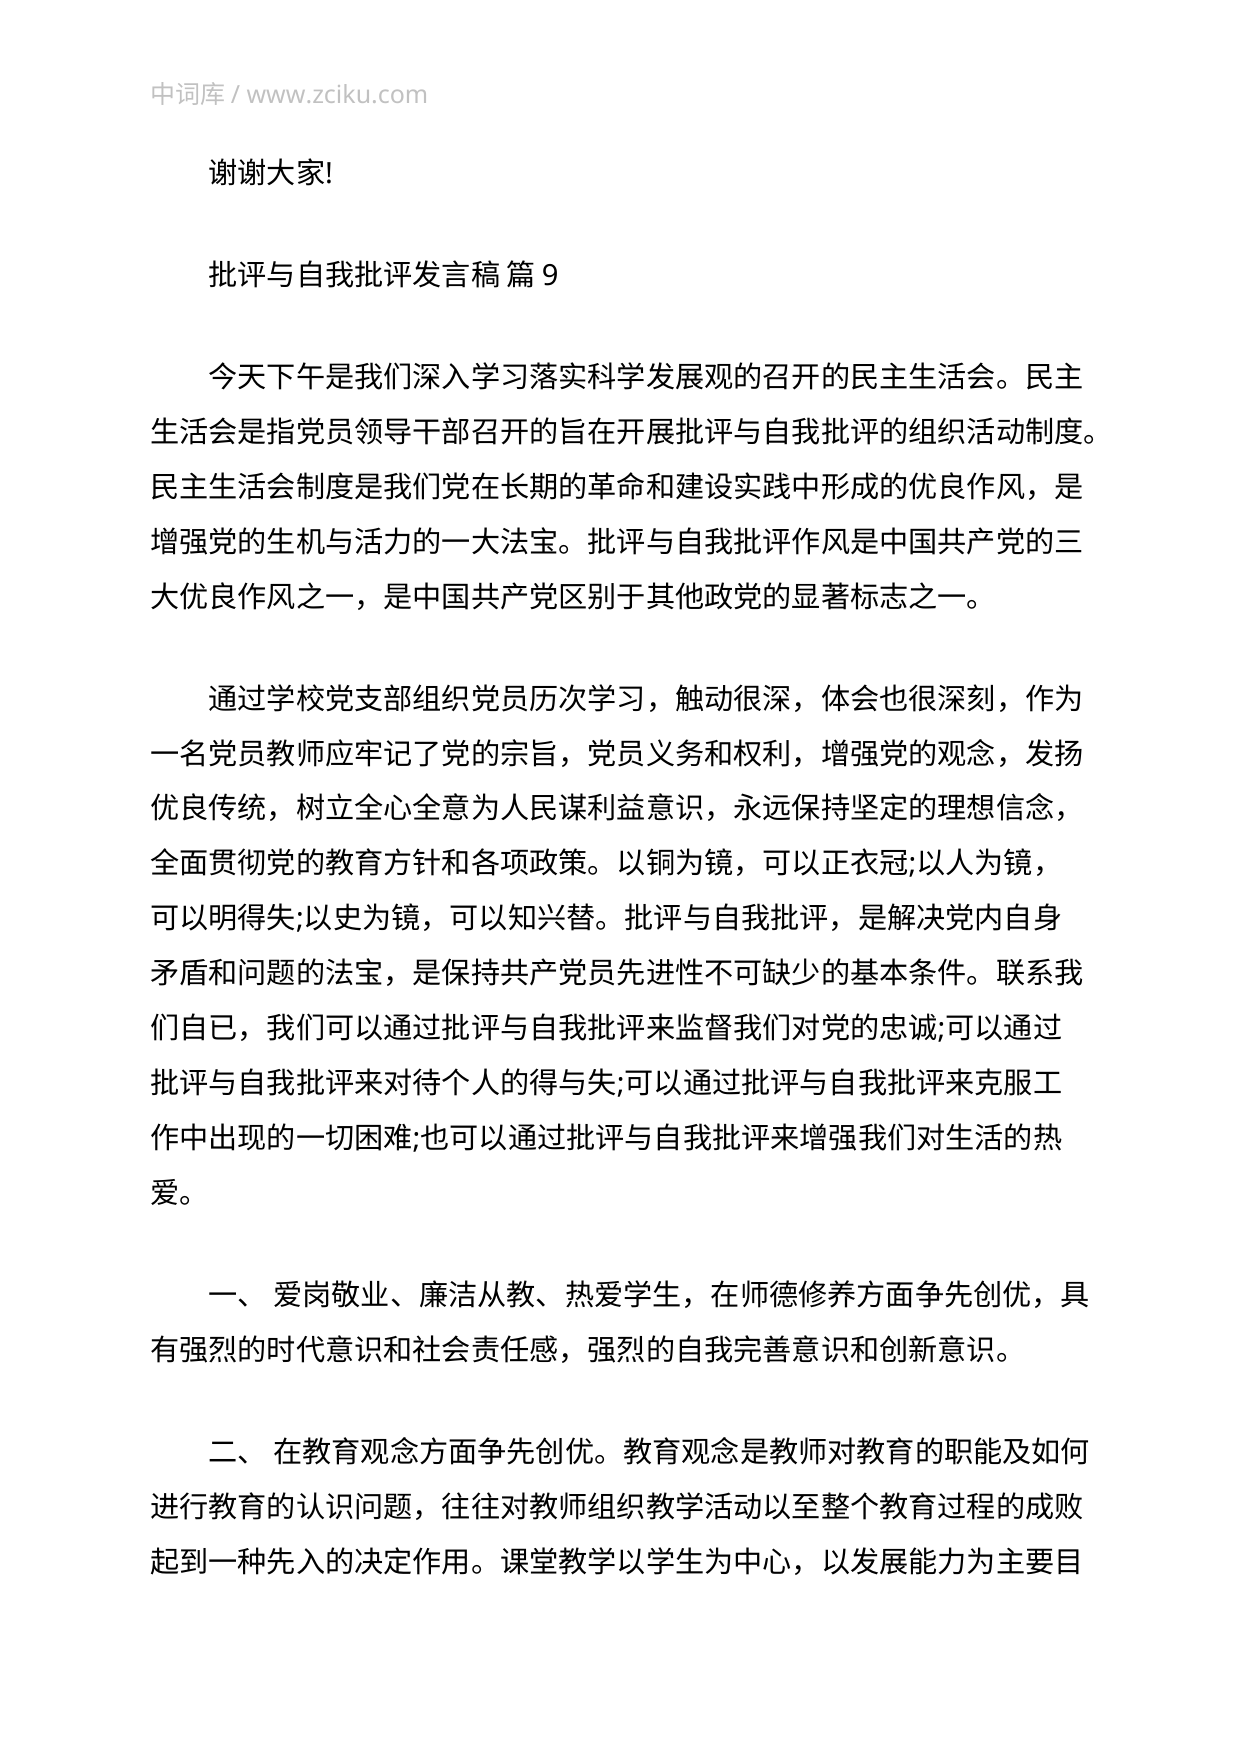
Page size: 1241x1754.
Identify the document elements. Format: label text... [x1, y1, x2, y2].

text 今天下午是我们深入学习落实科学发展观的召开的民主生活会。民主生活会是指党员领导干部召开的旨在开展批评与自我批评的组织活动制度。民主生活会制度是我们党在长期的革命和建设实践中形成的优良作风，是增强党的生机与活力的一大法宝。批评与自我批评作风是中国共产党的三大优良作风之一，是中国共产党区别于其他政党的显著标志之一。 [150, 354, 1090, 616]
text 通过学校党支部组织党员历次学习，触动很深，体会也很深刻，作为一名党员教师应牢记了党的宗旨，党员义务和权利，增强党的观念，发扬优良传统，树立全心全意为人民谋利益意识，永远保持坚定的理想信念，全面贯彻党的教育方针和各项政策。以铜为镜，可以正衣冠;以人为镜，可以明得失;以史为镜，可以知兴替。批评与自我批评，是解决党内自身矛盾和问题的法宝，是保持共产党员先进性不可缺少的基本条件。联系我们自已，我们可以通过批评与自我批评来监督我们对党的忠诚;可以通过批评与自我批评来对待个人的得与失;可以通过批评与自我批评来克服工作中出现的一切困难;也可以通过批评与自我批评来增强我们对生活的热爱。 [150, 675, 1090, 1212]
text 谢谢大家! [150, 150, 1090, 192]
text 批评与自我批评发言稿 篇9 [150, 252, 1090, 294]
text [150, 1428, 1090, 1580]
text 一、 爱岗敬业、廉洁从教、热爱学生，在师德修养方面争先创优，具有强烈的时代意识和社会责任感，强烈的自我完善意识和创新意识。 [150, 1272, 1090, 1369]
